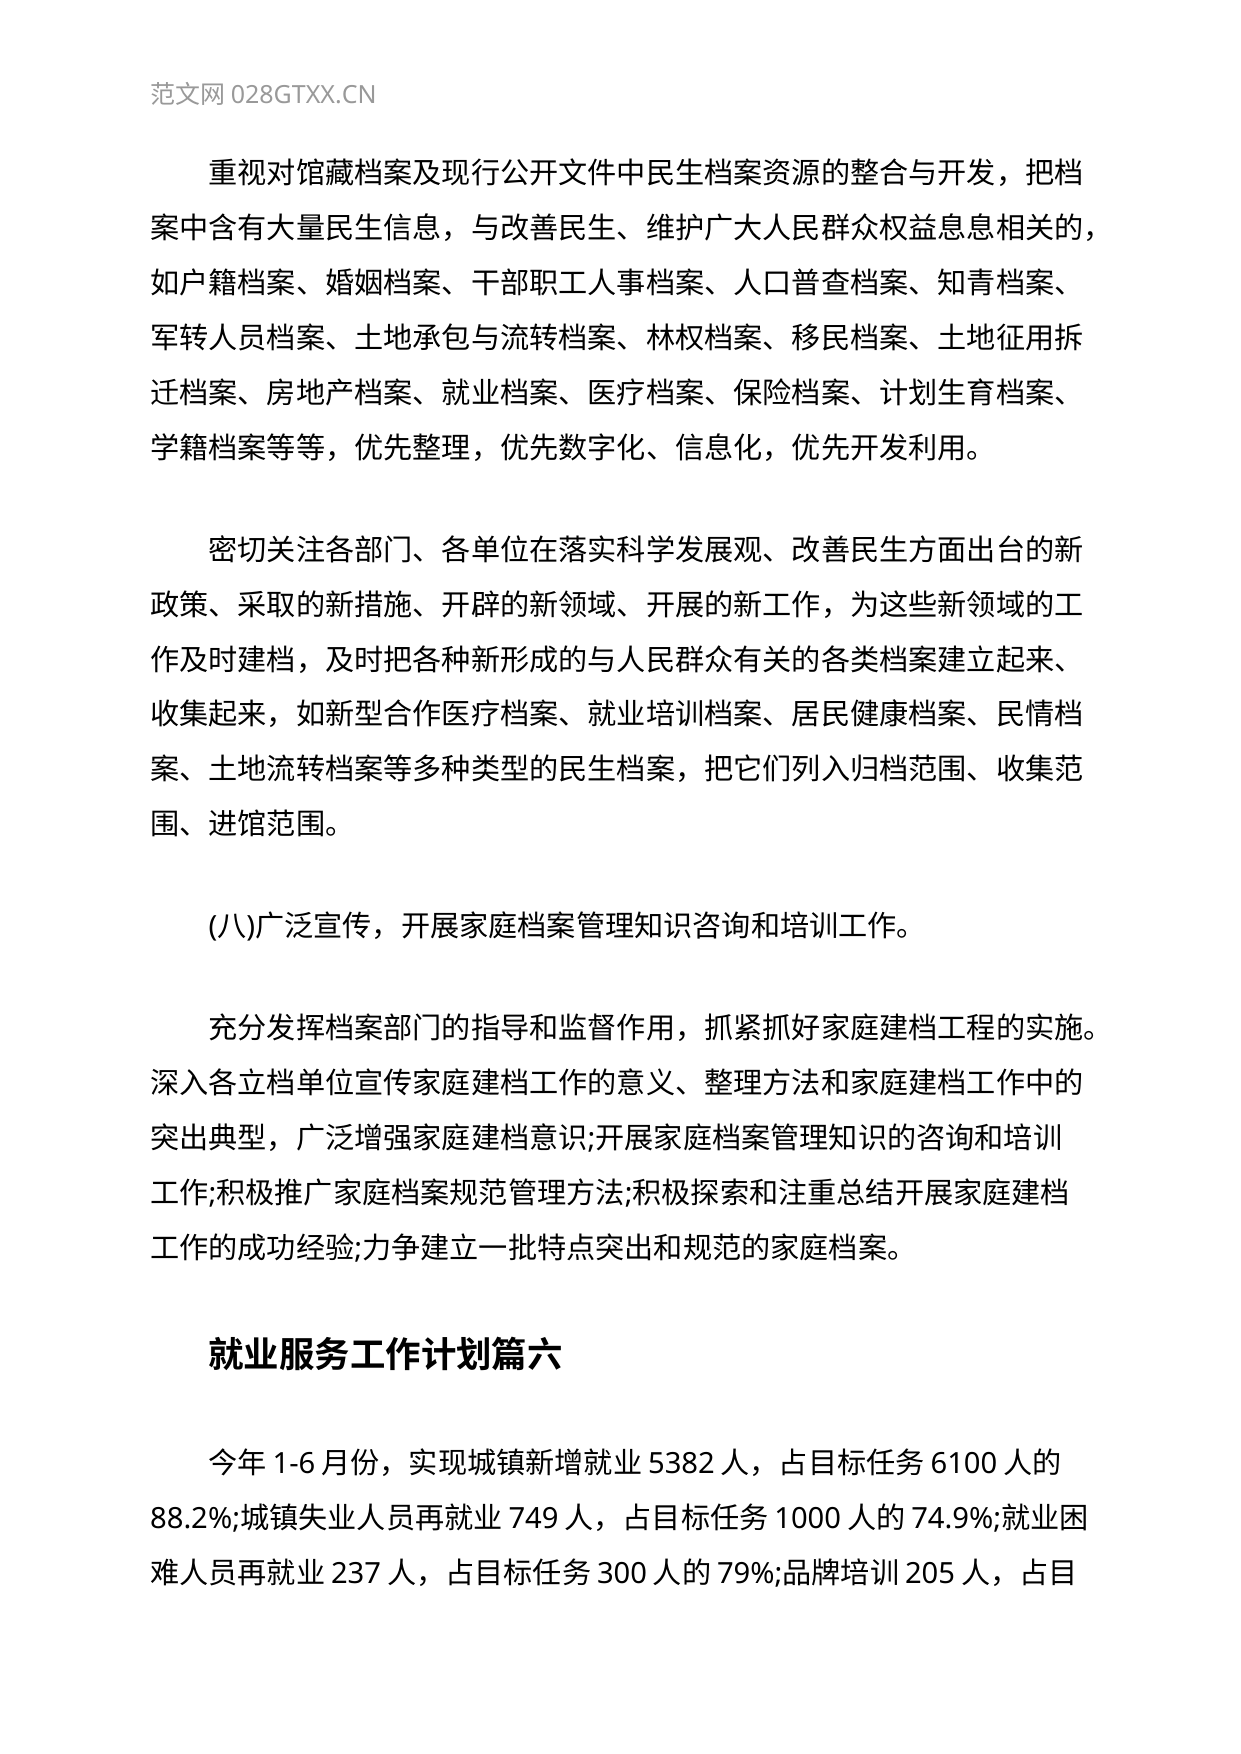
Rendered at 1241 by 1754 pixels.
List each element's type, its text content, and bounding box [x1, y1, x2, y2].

text 重视对馆藏档案及现行公开文件中民生档案资源的整合与开发，把档案中含有大量民生信息，与改善民生、维护广大人民群众权益息息相关的，如户籍档案、婚姻档案、干部职工人事档案、人口普查档案、知青档案、军转人员档案、土地承包与流转档案、林权档案、移民档案、土地征用拆迁档案、房地产档案、就业档案、医疗档案、保险档案、计划生育档案、学籍档案等等，优先整理，优先数字化、信息化，优先开发利用。 [150, 150, 1090, 467]
text 密切关注各部门、各单位在落实科学发展观、改善民生方面出台的新政策、采取的新措施、开辟的新领域、开展的新工作，为这些新领域的工作及时建档，及时把各种新形成的与人民群众有关的各类档案建立起来、收集起来，如新型合作医疗档案、就业培训档案、居民健康档案、民情档案、土地流转档案等多种类型的民生档案，把它们列入归档范围、收集范围、进馆范围。 [150, 526, 1090, 843]
text (八)广泛宣传，开展家庭档案管理知识咨询和培训工作。 [150, 902, 1090, 945]
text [150, 1440, 1090, 1592]
text 就业服务工作计划篇六 [150, 1326, 1090, 1377]
text 充分发挥档案部门的指导和监督作用，抓紧抓好家庭建档工程的实施。深入各立档单位宣传家庭建档工作的意义、整理方法和家庭建档工作中的突出典型，广泛增强家庭建档意识;开展家庭档案管理知识的咨询和培训工作;积极推广家庭档案规范管理方法;积极探索和注重总结开展家庭建档工作的成功经验;力争建立一批特点突出和规范的家庭档案。 [150, 1004, 1090, 1267]
